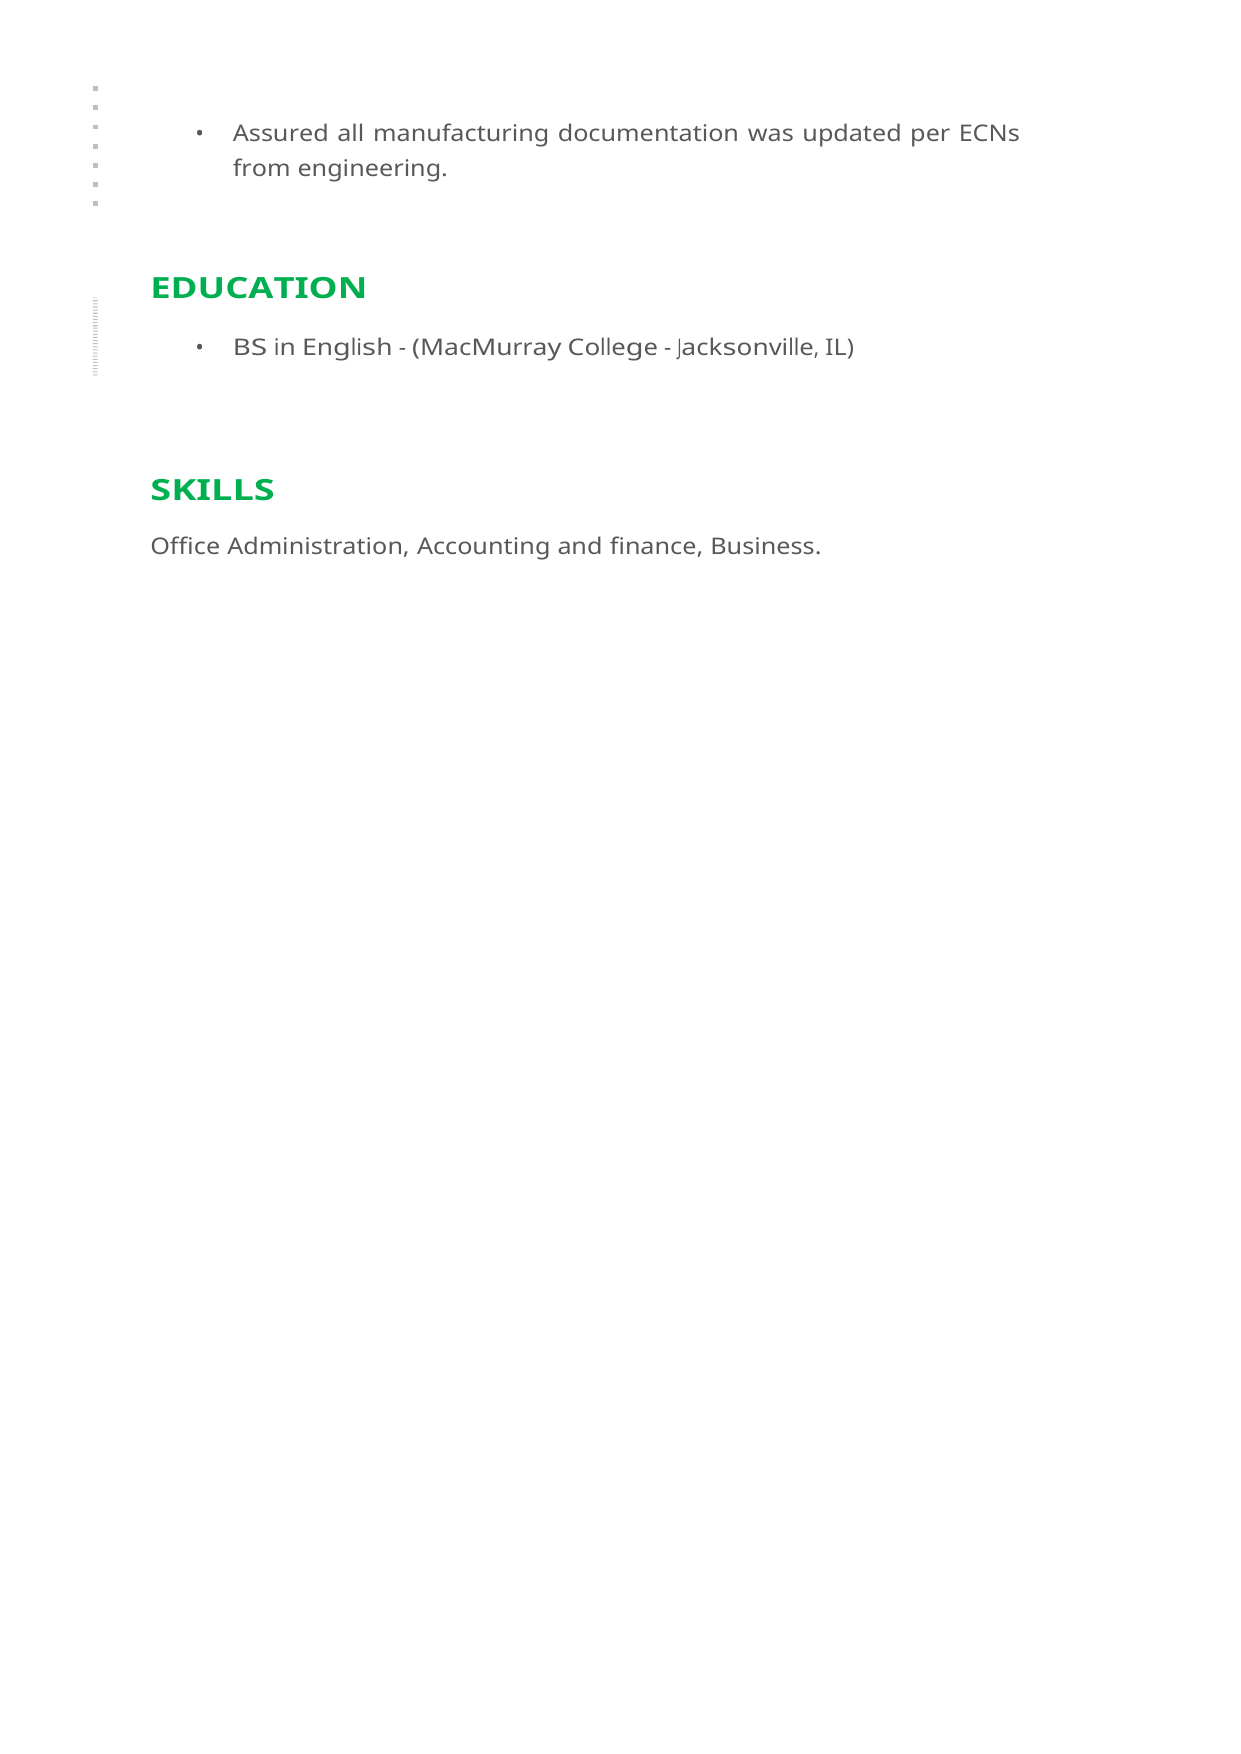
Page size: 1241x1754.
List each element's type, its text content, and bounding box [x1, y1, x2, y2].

text Office Administration, Accounting and finance, Business. [150, 530, 1132, 561]
list Assured all manufacturing documentation was updated per ECNs from engineering. [195, 117, 1042, 183]
subtitle SKILLS [150, 469, 1132, 509]
list BS in English - (MacMurray College - Jacksonville, IL) [195, 331, 1132, 362]
subtitle EDUCATION [150, 268, 1132, 307]
